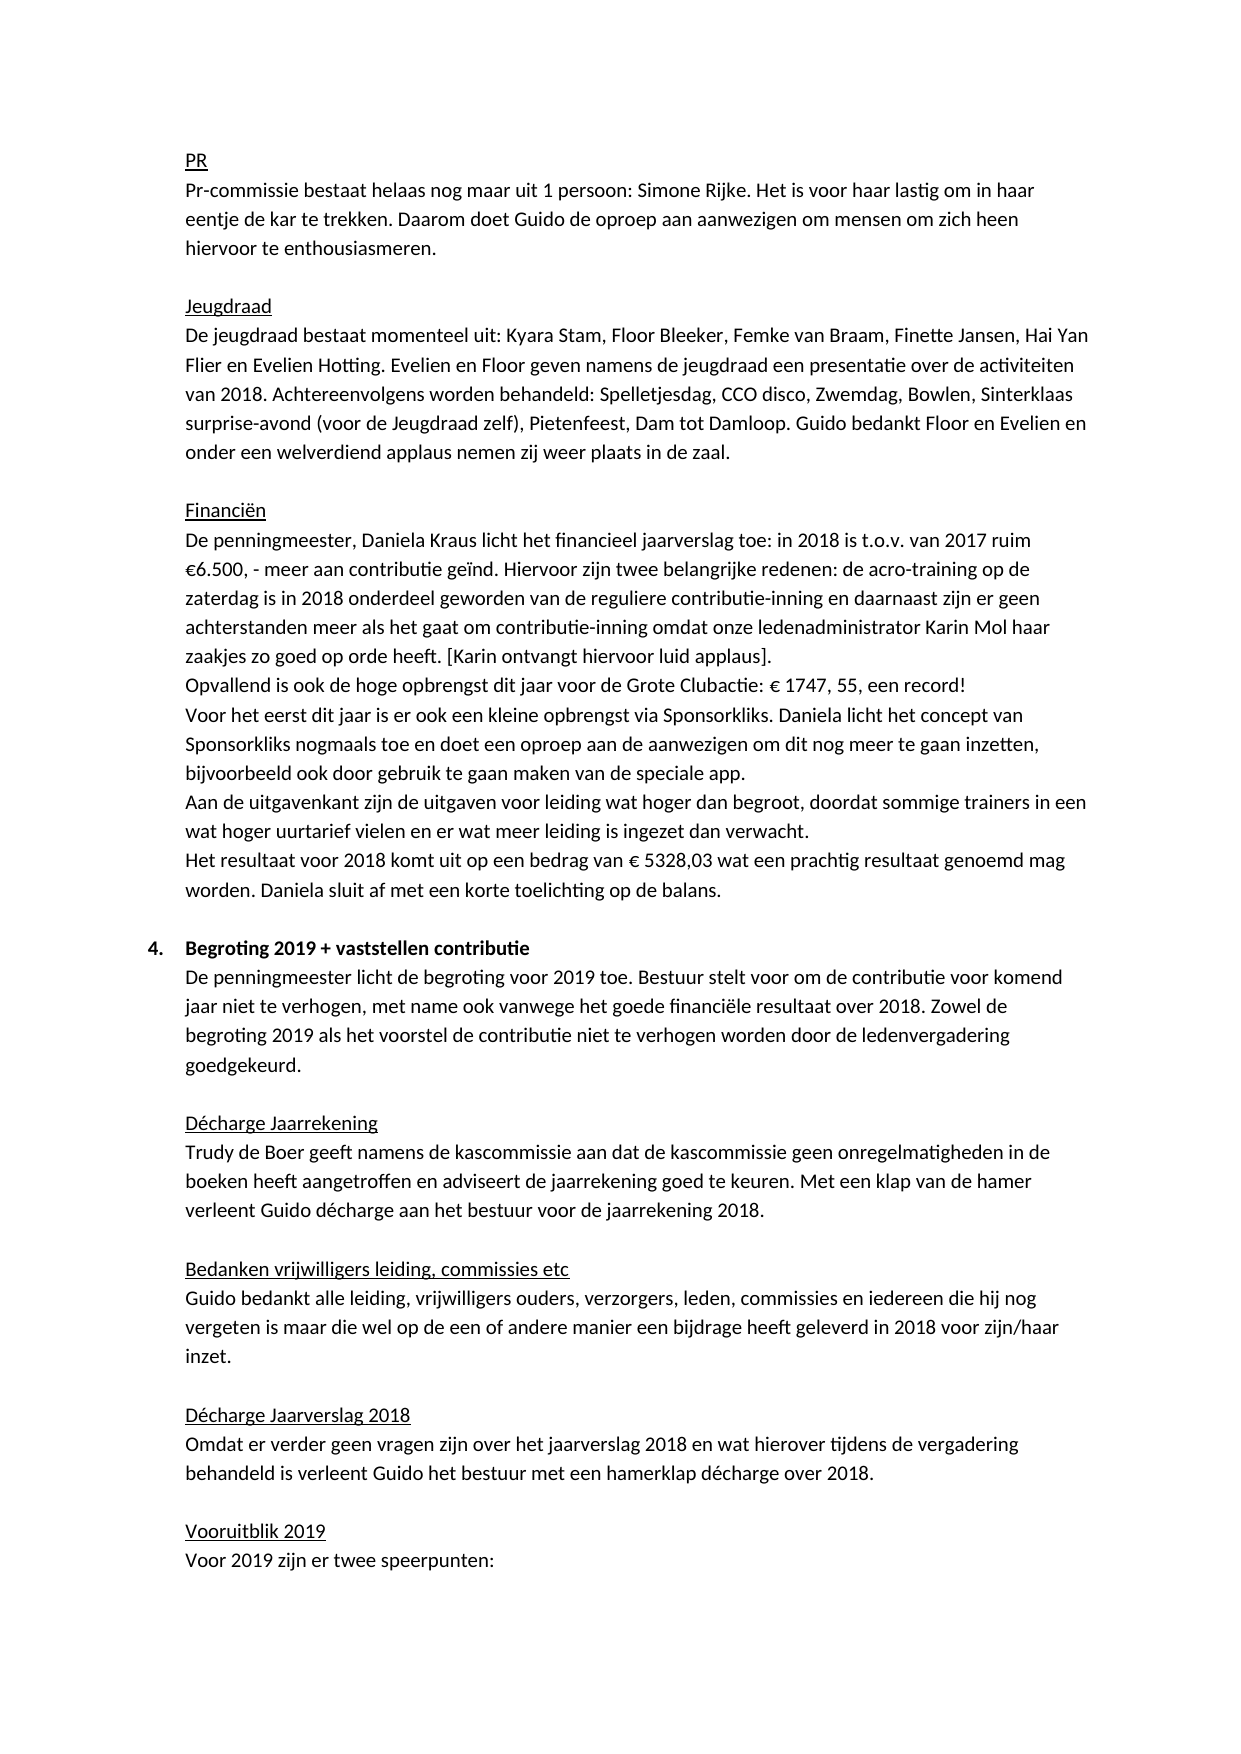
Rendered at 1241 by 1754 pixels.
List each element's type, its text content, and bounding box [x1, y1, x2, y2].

list Omdat er verder geen vragen zijn over het jaarverslag 2018 en wat hierover tijdens de vergadering behandeld is verleent Guido het bestuur met een hamerklap décharge over 2018. [185, 1431, 1093, 1486]
list Bedanken vrijwilligers leiding, commissies etc [185, 1256, 1093, 1281]
list Het resultaat voor 2018 komt uit op een bedrag van € 5328,03 wat een prachtig resultaat genoemd mag worden. Daniela sluit af met een korte toelichting op de balans. [185, 848, 1093, 902]
list Décharge Jaarverslag 2018 [185, 1402, 1093, 1427]
list Opvallend is ook de hoge opbrengst dit jaar voor de Grote Clubactie: € 1747, 55, een record! [185, 673, 1093, 698]
list De penningmeester licht de begroting voor 2019 toe. Bestuur stelt voor om de contributie voor komend jaar niet te verhogen, met name ook vanwege het goede financiële resultaat over 2018. Zowel de begroting 2019 als het voorstel de contributie niet te verhogen worden door de ledenvergadering goedgekeurd. [185, 964, 1093, 1077]
list De jeugdraad bestaat momenteel uit: Kyara Stam, Floor Bleeker, Femke van Braam, Finette Jansen, Hai Yan Flier en Evelien Hotting. Evelien en Floor geven namens de jeugdraad een presentatie over de activiteiten van 2018. Achtereenvolgens worden behandeld: Spelletjesdag, CCO disco, Zwemdag, Bowlen, Sinterklaas surprise-avond (voor de Jeugdraad zelf), Pietenfeest, Dam tot Damloop. Guido bedankt Floor en Evelien en onder een welverdiend applaus nemen zij weer plaats in de zaal. [185, 323, 1093, 465]
list Aan de uitgavenkant zijn de uitgaven voor leiding wat hoger dan begroot, doordat sommige trainers in een wat hoger uurtarief vielen en er wat meer leiding is ingezet dan verwacht. [185, 789, 1093, 844]
list Décharge Jaarrekening [185, 1110, 1093, 1136]
list Voor het eerst dit jaar is er ook een kleine opbrengst via Sponsorkliks. Daniela licht het concept van Sponsorkliks nogmaals toe en doet een oproep aan de aanwezigen om dit nog meer te gaan inzetten, bijvoorbeeld ook door gebruik te gaan maken van de speciale app. [185, 702, 1093, 786]
list Pr-commissie bestaat helaas nog maar uit 1 persoon: Simone Rijke. Het is voor haar lastig om in haar eentje de kar te trekken. Daarom doet Guido de oproep aan aanwezigen om mensen om zich heen hiervoor te enthousiasmeren. [185, 177, 1093, 261]
list De penningmeester, Daniela Kraus licht het financieel jaarverslag toe: in 2018 is t.o.v. van 2017 ruim €6.500, - meer aan contributie geïnd. Hiervoor zijn twee belangrijke redenen: de acro-training op de zaterdag is in 2018 onderdeel geworden van de reguliere contributie-inning en daarnaast zijn er geen achterstanden meer als het gaat om contributie-inning omdat onze ledenadministrator Karin Mol haar zaakjes zo goed op orde heeft. [Karin ontvangt hiervoor luid applaus]. [185, 527, 1093, 669]
list Financiën [185, 498, 1093, 523]
list Begroting 2019 + vaststellen contributie [148, 935, 1093, 961]
list Trudy de Boer geeft namens de kascommissie aan dat de kascommissie geen onregelmatigheden in de boeken heeft aangetroffen en adviseert de jaarrekening goed te keuren. Met een klap van de hamer verleent Guido décharge aan het bestuur voor de jaarrekening 2018. [185, 1139, 1093, 1223]
list Vooruitblik 2019 [185, 1518, 1093, 1544]
list Guido bedankt alle leiding, vrijwilligers ouders, verzorgers, leden, commissies en iedereen die hij nog vergeten is maar die wel op de een of andere manier een bijdrage heeft geleverd in 2018 voor zijn/haar inzet. [185, 1285, 1093, 1369]
list Voor 2019 zijn er twee speerpunten: [185, 1548, 1093, 1573]
list Jeugdraad [185, 293, 1093, 319]
list PR [185, 148, 1093, 173]
